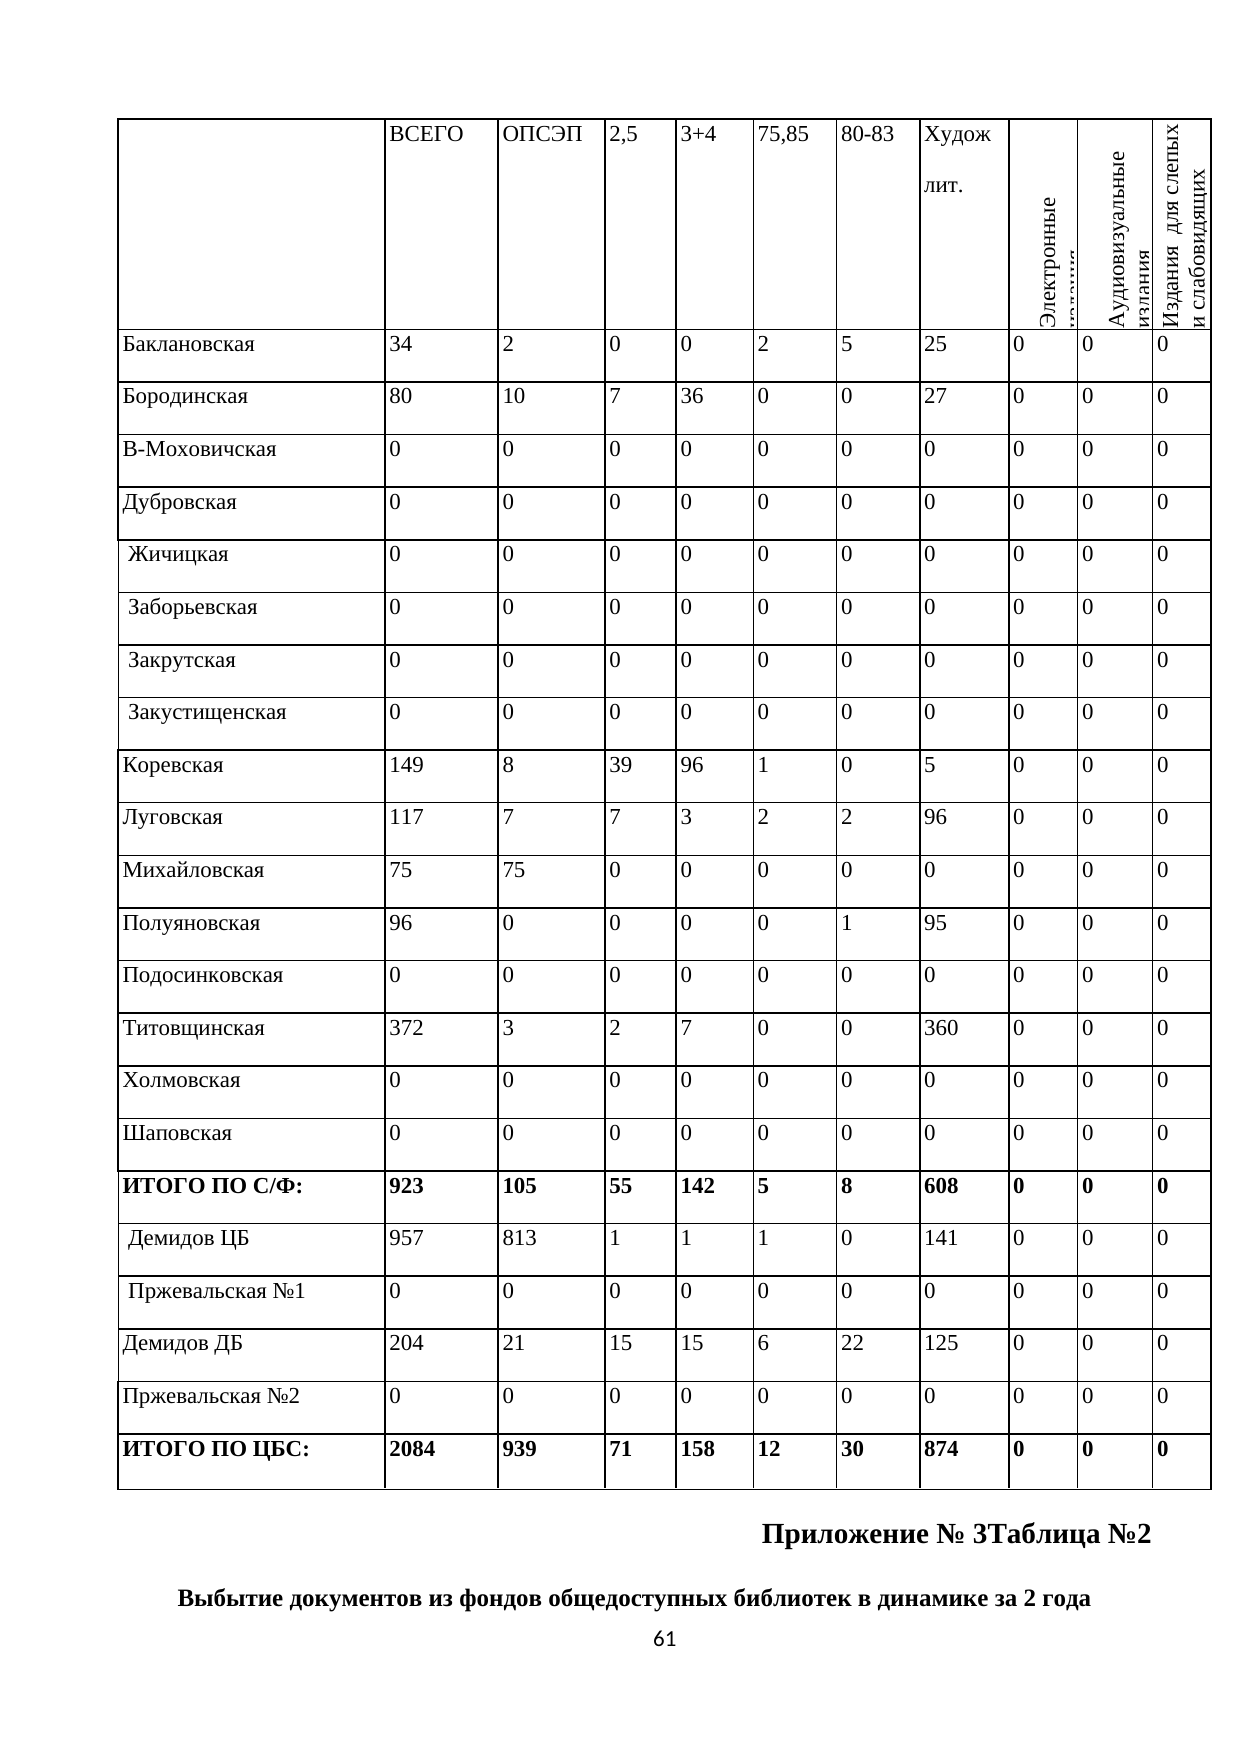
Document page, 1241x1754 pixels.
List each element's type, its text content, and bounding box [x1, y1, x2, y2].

table_cell 2 [754, 803, 836, 854]
table_cell 0 [1010, 698, 1077, 749]
table_cell 7 [606, 803, 675, 854]
table_cell 0 [606, 646, 675, 697]
table_cell 0 [1153, 435, 1210, 486]
table_header Худож лит. [921, 120, 1008, 328]
table_cell 608 [921, 1172, 1008, 1223]
table_cell 0 [1010, 435, 1077, 486]
table_cell 36 [677, 383, 753, 434]
table_cell 0 [754, 1014, 836, 1065]
table_cell 0 [1153, 1224, 1210, 1275]
table_cell 813 [499, 1224, 604, 1275]
table_cell Закустищенская [119, 698, 384, 749]
table_cell 75 [386, 856, 497, 907]
table_cell 1 [837, 909, 919, 960]
table_cell 0 [921, 488, 1008, 539]
table_cell 0 [677, 435, 753, 486]
table_cell 957 [386, 1224, 497, 1275]
table_cell 0 [837, 435, 919, 486]
table_cell 15 [677, 1330, 753, 1381]
table_cell 0 [1078, 856, 1152, 907]
table_cell 7 [677, 1014, 753, 1065]
table_cell 7 [499, 803, 604, 854]
table_cell 0 [1153, 488, 1210, 539]
table_cell 0 [754, 1277, 836, 1328]
table_cell 0 [606, 1119, 675, 1170]
table_cell 0 [386, 488, 497, 539]
table_cell 0 [1010, 1224, 1077, 1275]
table_cell 0 [1153, 1014, 1210, 1065]
table_header 80-83 [837, 120, 919, 328]
table_cell 0 [677, 961, 753, 1012]
table_header Издания для слепых и слабовидящих [1153, 120, 1210, 328]
table_cell 0 [1078, 1277, 1152, 1328]
table_cell 0 [606, 330, 675, 381]
table_cell 0 [677, 856, 753, 907]
table_cell 0 [386, 698, 497, 749]
table_cell Закрутская [119, 646, 384, 697]
table_cell 0 [837, 541, 919, 591]
table_cell 0 [921, 541, 1008, 591]
table_cell Титовщинская [119, 1014, 384, 1065]
table_cell 0 [1010, 1119, 1077, 1170]
table_cell 0 [1010, 751, 1077, 802]
table_cell 0 [754, 646, 836, 697]
table_cell 0 [677, 1067, 753, 1117]
table_cell 0 [1078, 961, 1152, 1012]
table_cell 0 [386, 646, 497, 697]
table_cell 0 [921, 1382, 1008, 1433]
table_header Электронные издания [1010, 120, 1077, 328]
table_cell 0 [1010, 593, 1077, 644]
table_cell 0 [1078, 803, 1152, 854]
table_cell 0 [921, 1067, 1008, 1117]
table_cell 0 [1078, 1382, 1152, 1433]
table_cell 8 [499, 751, 604, 802]
table_cell 874 [921, 1435, 1008, 1488]
table_cell 0 [1153, 856, 1210, 907]
table_cell Коревская [119, 751, 384, 802]
table_cell 105 [499, 1172, 604, 1223]
table_cell 0 [754, 435, 836, 486]
table_cell 0 [837, 646, 919, 697]
table_cell 0 [921, 593, 1008, 644]
table_cell 0 [837, 698, 919, 749]
table_cell 0 [386, 435, 497, 486]
table_cell 0 [1078, 488, 1152, 539]
table_cell 0 [1010, 961, 1077, 1012]
table_cell 0 [837, 1067, 919, 1117]
table_cell 15 [606, 1330, 675, 1381]
table_cell 2 [754, 330, 836, 381]
table_cell 0 [1153, 1067, 1210, 1117]
table_cell 0 [606, 909, 675, 960]
table_cell 21 [499, 1330, 604, 1381]
table_cell 0 [677, 646, 753, 697]
table_cell 0 [1010, 1382, 1077, 1433]
table_cell 0 [754, 856, 836, 907]
table_cell 0 [1010, 646, 1077, 697]
table_cell 0 [499, 541, 604, 591]
table_cell 0 [606, 961, 675, 1012]
table_cell 0 [1153, 1277, 1210, 1328]
table_cell 0 [386, 1382, 497, 1433]
table_cell 0 [837, 1382, 919, 1433]
table_header 75,85 [754, 120, 836, 328]
table_cell 0 [754, 698, 836, 749]
table_cell Жичицкая [119, 541, 384, 591]
table_cell 0 [837, 856, 919, 907]
table_cell 0 [837, 1119, 919, 1170]
table_cell 0 [1153, 1172, 1210, 1223]
table_cell 30 [837, 1435, 919, 1488]
table_cell 39 [606, 751, 675, 802]
table_header ВСЕГО [386, 120, 497, 328]
table_cell 0 [606, 856, 675, 907]
table_cell 0 [1153, 593, 1210, 644]
table_cell 0 [386, 1067, 497, 1117]
table_cell 0 [677, 1382, 753, 1433]
table_cell 0 [921, 435, 1008, 486]
table_cell 0 [837, 1014, 919, 1065]
table_cell 0 [606, 488, 675, 539]
table_cell 0 [499, 698, 604, 749]
table_cell 0 [677, 1277, 753, 1328]
table_cell 0 [1078, 698, 1152, 749]
table_cell 0 [1078, 1435, 1152, 1488]
table_cell 0 [606, 1067, 675, 1117]
table_cell 149 [386, 751, 497, 802]
table_cell 0 [1078, 1330, 1152, 1381]
table_cell 0 [1153, 1435, 1210, 1488]
table_cell 2084 [386, 1435, 497, 1488]
table_cell 2 [606, 1014, 675, 1065]
table_cell 0 [1010, 856, 1077, 907]
table_cell 0 [754, 383, 836, 434]
table_cell 0 [677, 541, 753, 591]
table_cell 0 [1078, 541, 1152, 591]
table_cell 0 [754, 909, 836, 960]
table_cell Пржевальская №1 [119, 1277, 384, 1328]
table_cell Пржевальская №2 [119, 1382, 384, 1433]
table_cell 0 [386, 1119, 497, 1170]
table_cell 0 [677, 593, 753, 644]
table_cell 0 [499, 488, 604, 539]
table_cell В-Моховичская [119, 435, 384, 486]
table_cell 0 [1010, 909, 1077, 960]
table_cell 96 [921, 803, 1008, 854]
table_cell 0 [754, 541, 836, 591]
table_cell Михайловская [119, 856, 384, 907]
table_cell 0 [1010, 1330, 1077, 1381]
table_cell 0 [754, 961, 836, 1012]
table_cell 0 [1153, 698, 1210, 749]
table_cell 1 [677, 1224, 753, 1275]
table_cell 0 [386, 593, 497, 644]
table_cell 0 [754, 488, 836, 539]
table_cell 372 [386, 1014, 497, 1065]
table_cell 96 [677, 751, 753, 802]
table_cell 0 [837, 1277, 919, 1328]
table_cell 0 [499, 961, 604, 1012]
table_cell 125 [921, 1330, 1008, 1381]
table_cell 0 [606, 435, 675, 486]
table_cell Демидов ДБ [119, 1330, 384, 1381]
table_cell Холмовская [119, 1067, 384, 1117]
table_cell Баклановская [119, 330, 384, 381]
table_header 2,5 [606, 120, 675, 328]
table_cell 5 [837, 330, 919, 381]
table_cell 0 [1010, 330, 1077, 381]
table_cell Луговская [119, 803, 384, 854]
table_cell 141 [921, 1224, 1008, 1275]
table_cell 0 [921, 646, 1008, 697]
table_cell 0 [1153, 751, 1210, 802]
table_cell 0 [921, 961, 1008, 1012]
table_cell Заборьевская [119, 593, 384, 644]
table_header 3+4 [677, 120, 753, 328]
table_cell 0 [677, 698, 753, 749]
table_cell 0 [386, 541, 497, 591]
table_cell 0 [754, 593, 836, 644]
table_cell 0 [1078, 909, 1152, 960]
table_cell Шаповская [119, 1119, 384, 1170]
table_cell 0 [1153, 1119, 1210, 1170]
table_cell 22 [837, 1330, 919, 1381]
table_cell 0 [1078, 435, 1152, 486]
table_cell 0 [1153, 1330, 1210, 1381]
table_cell 158 [677, 1435, 753, 1488]
table_cell 0 [754, 1067, 836, 1117]
text Приложение № 3Таблица №2 [177, 1516, 1152, 1550]
table_cell 0 [1010, 383, 1077, 434]
table_cell 0 [1078, 593, 1152, 644]
table_cell 8 [837, 1172, 919, 1223]
table_cell 923 [386, 1172, 497, 1223]
table_cell 0 [606, 1277, 675, 1328]
table_cell 0 [499, 1277, 604, 1328]
table_cell 27 [921, 383, 1008, 434]
table_cell 0 [677, 1119, 753, 1170]
table_cell 0 [1078, 1172, 1152, 1223]
table_cell 0 [1010, 1172, 1077, 1223]
table_cell 5 [754, 1172, 836, 1223]
table_cell 0 [606, 698, 675, 749]
table_header Аудиовизуальные издания [1078, 120, 1152, 328]
table_cell 25 [921, 330, 1008, 381]
table_cell 80 [386, 383, 497, 434]
table_cell 0 [837, 961, 919, 1012]
table_cell 0 [1078, 330, 1152, 381]
table_cell 0 [1153, 803, 1210, 854]
table_cell 0 [1010, 1067, 1077, 1117]
table_cell 0 [1010, 1014, 1077, 1065]
table_cell 0 [1010, 541, 1077, 591]
table_cell 1 [606, 1224, 675, 1275]
table_cell 0 [1078, 751, 1152, 802]
table_cell 0 [1010, 488, 1077, 539]
table_header [119, 120, 384, 328]
table_cell 0 [1153, 330, 1210, 381]
table_cell Дубровская [119, 488, 384, 539]
table_cell 0 [606, 593, 675, 644]
table_cell 0 [499, 593, 604, 644]
table_cell 0 [1153, 961, 1210, 1012]
table_cell 0 [1078, 1119, 1152, 1170]
table_cell 0 [754, 1382, 836, 1433]
table_cell 0 [386, 961, 497, 1012]
table_cell 939 [499, 1435, 604, 1488]
table_cell 96 [386, 909, 497, 960]
table_cell 1 [754, 751, 836, 802]
table_cell 117 [386, 803, 497, 854]
table_cell 0 [1010, 1435, 1077, 1488]
table_cell 0 [837, 1224, 919, 1275]
table_cell 0 [1153, 1382, 1210, 1433]
text Выбытие документов из фондов общедоступных библиотек в динамике за 2 года [177, 1583, 1152, 1612]
table_cell 75 [499, 856, 604, 907]
table_cell 0 [677, 909, 753, 960]
table_cell 0 [386, 1277, 497, 1328]
table_cell ИТОГО ПО С/Ф: [119, 1172, 384, 1223]
table_cell 0 [499, 435, 604, 486]
table_cell 142 [677, 1172, 753, 1223]
table_cell 0 [499, 1382, 604, 1433]
table_cell Бородинская [119, 383, 384, 434]
table_cell 204 [386, 1330, 497, 1381]
table_cell 2 [499, 330, 604, 381]
table_cell 0 [1010, 803, 1077, 854]
table_cell 0 [1153, 909, 1210, 960]
table_cell 0 [754, 1119, 836, 1170]
table_cell 3 [677, 803, 753, 854]
table_cell 1 [754, 1224, 836, 1275]
table_cell 7 [606, 383, 675, 434]
table_cell 0 [1078, 1014, 1152, 1065]
table_cell 0 [921, 856, 1008, 907]
table_cell 71 [606, 1435, 675, 1488]
table_cell 0 [1078, 383, 1152, 434]
table_cell 0 [837, 751, 919, 802]
table_cell 0 [499, 646, 604, 697]
table_cell 0 [499, 909, 604, 960]
table_cell 95 [921, 909, 1008, 960]
table_cell 6 [754, 1330, 836, 1381]
table_cell 0 [499, 1067, 604, 1117]
table_cell 0 [677, 330, 753, 381]
table_header ОПСЭП [499, 120, 604, 328]
table_cell 0 [837, 593, 919, 644]
table_cell 0 [837, 488, 919, 539]
table_cell 55 [606, 1172, 675, 1223]
table_cell 0 [1078, 1224, 1152, 1275]
table_cell 0 [606, 541, 675, 591]
table_cell Демидов ЦБ [119, 1224, 384, 1275]
table_cell 0 [1078, 1067, 1152, 1117]
table_cell 0 [1078, 646, 1152, 697]
table_cell 12 [754, 1435, 836, 1488]
table_cell 0 [837, 383, 919, 434]
table_cell Полуяновская [119, 909, 384, 960]
table_cell 0 [921, 698, 1008, 749]
table_cell 0 [921, 1277, 1008, 1328]
table_cell Подосинковская [119, 961, 384, 1012]
table_cell 0 [677, 488, 753, 539]
table_cell 0 [1153, 646, 1210, 697]
table_cell 0 [1153, 541, 1210, 591]
table_cell 34 [386, 330, 497, 381]
table_cell 5 [921, 751, 1008, 802]
table_cell 3 [499, 1014, 604, 1065]
table_cell 10 [499, 383, 604, 434]
table_cell 0 [499, 1119, 604, 1170]
table_cell 2 [837, 803, 919, 854]
table_cell ИТОГО ПО ЦБС: [119, 1435, 384, 1488]
table_cell 0 [1010, 1277, 1077, 1328]
table_cell 360 [921, 1014, 1008, 1065]
table_cell 0 [921, 1119, 1008, 1170]
table_cell 0 [1153, 383, 1210, 434]
table_cell 0 [606, 1382, 675, 1433]
